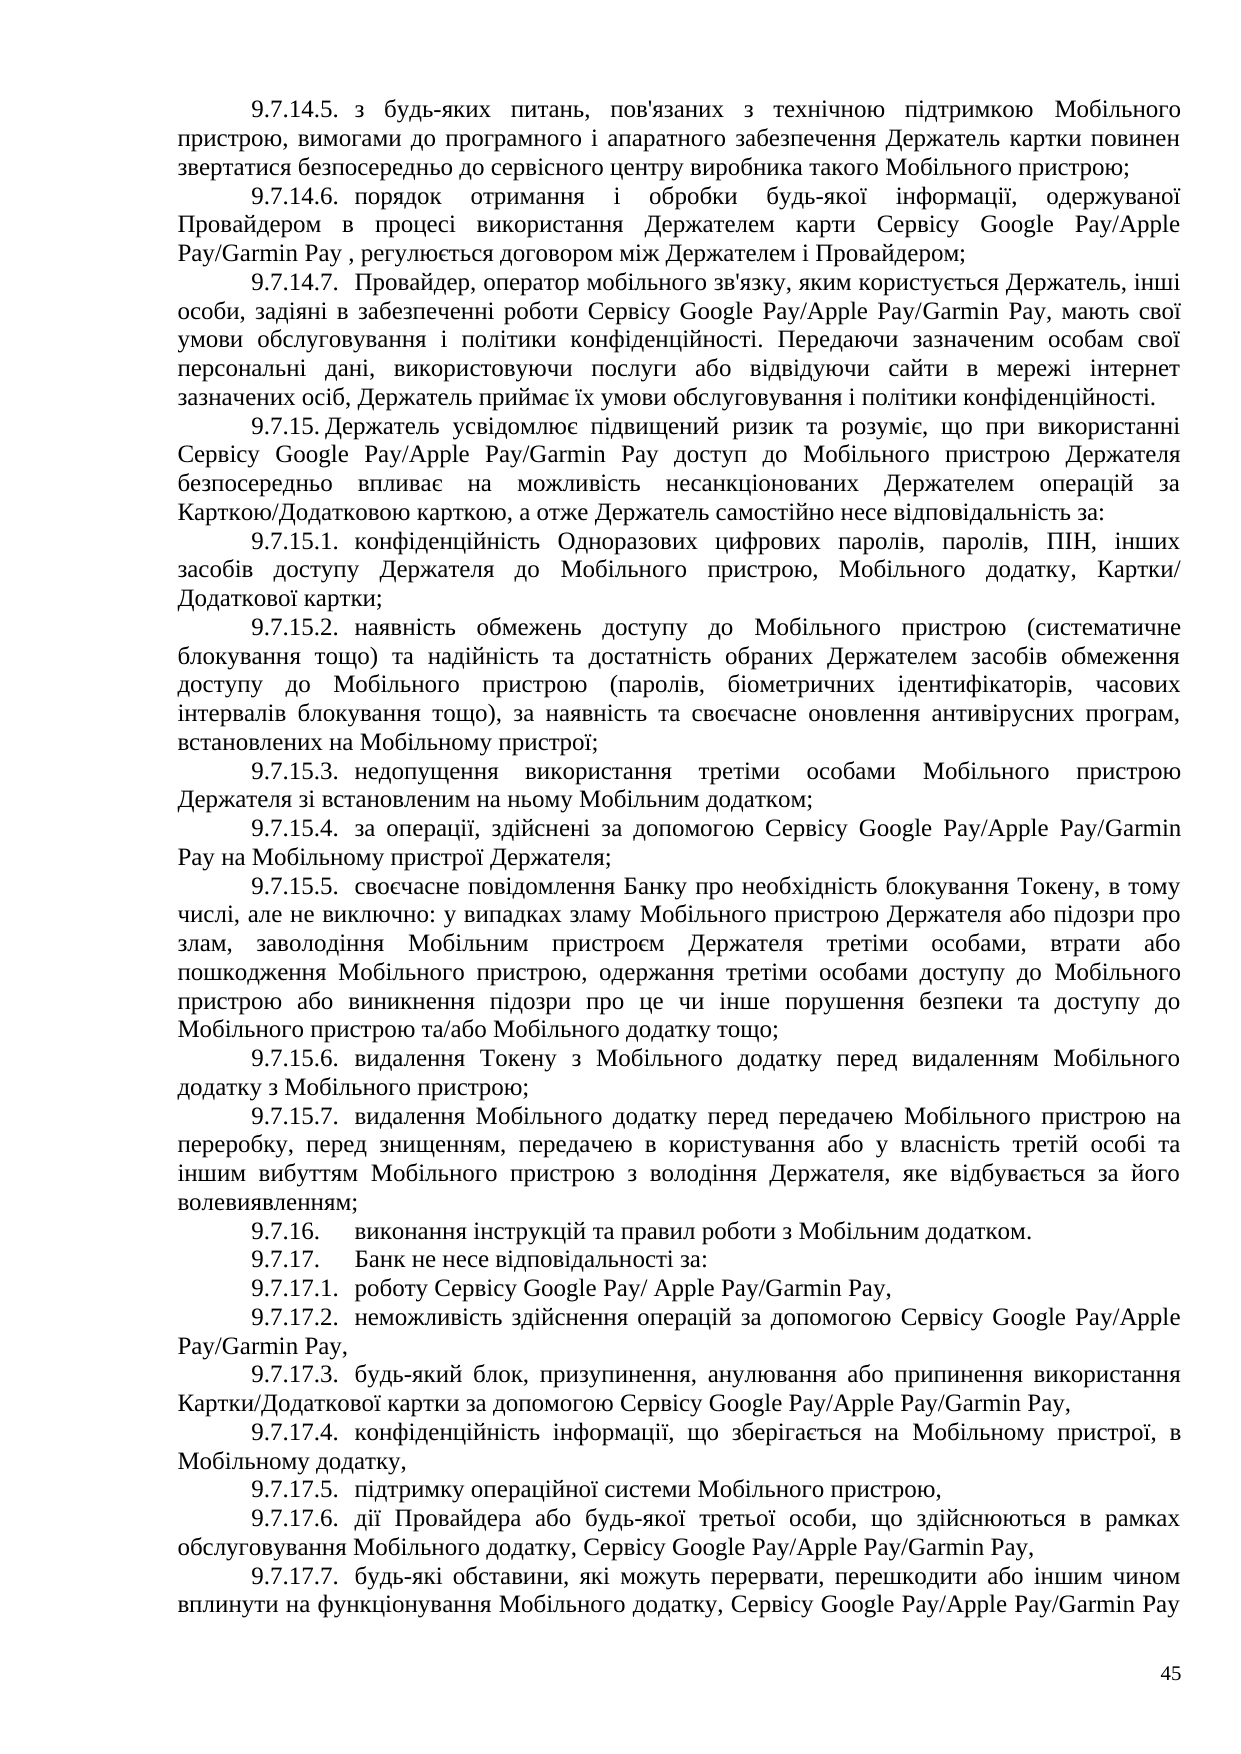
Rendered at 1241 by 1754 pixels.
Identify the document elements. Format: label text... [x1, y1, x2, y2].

list будь-який блок, призупинення, анулювання або припинення використання Картки/Додаткової картки за допомогою Сервісу Google Pay/Apple Pay/Garmin Pay, [177, 1359, 1181, 1417]
list Держатель усвідомлює підвищений ризик та розуміє, що при використанні Сервісу Google Pay/Apple Pay/Garmin Pay доступ до Мобільного пристрою Держателя безпосередньо впливає на можливість несанкціонованих Держателем операцій за Карткою/Додатковою карткою, а отже Держатель самостійно несе відповідальність за: [177, 411, 1181, 526]
list конфіденційність Одноразових цифрових паролів, паролів, ПІН, інших засобів доступу Держателя до Мобільного пристрою, Мобільного додатку, Картки/ Додаткової картки; [177, 526, 1181, 612]
list видалення Мобільного додатку перед передачею Мобільного пристрою на переробку, перед знищенням, передачею в користування або у власність третій особі та іншим вибуттям Мобільного пристрою з володіння Держателя, яке відбувається за його волевиявленням; [177, 1101, 1181, 1216]
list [177, 1561, 1181, 1618]
list дії Провайдера або будь-якої третьої особи, що здійснюються в рамках обслуговування Мобільного додатку, Сервісу Google Pay/Apple Pay/Garmin Pay, [177, 1503, 1181, 1561]
list конфіденційність інформації, що зберігається на Мобільному пристрої, в Мобільному додатку, [177, 1417, 1181, 1474]
list Провайдер, оператор мобільного зв'язку, яким користується Держатель, інші особи, задіяні в забезпеченні роботи Сервісу Google Pay/Apple Pay/Garmin Pay, мають свої умови обслуговування і політики конфіденційності. Передаючи зазначеним особам свої персональні дані, використовуючи послуги або відвідуючи сайти в мережі інтернет зазначених осіб, Держатель приймає їх умови обслуговування і політики конфіденційності. [177, 267, 1181, 411]
list наявність обмежень доступу до Мобільного пристрою (систематичне блокування тощо) та надійність та достатність обраних Держателем засобів обмеження доступу до Мобільного пристрою (паролів, біометричних ідентифікаторів, часових інтервалів блокування тощо), за наявність та своєчасне оновлення антивірусних програм, встановлених на Мобільному пристрої; [177, 612, 1181, 756]
list з будь-яких питань, пов'язаних з технічною підтримкою Мобільного пристрою, вимогами до програмного і апаратного забезпечення Держатель картки повинен звертатися безпосередньо до сервісного центру виробника такого Мобільного пристрою; [177, 94, 1181, 181]
list Банк не несе відповідальності за: [177, 1244, 1181, 1273]
list за операції, здійснені за допомогою Сервісу Google Pay/Apple Pay/Garmin Pay на Мобільному пристрої Держателя; [177, 813, 1181, 871]
list підтримку операційної системи Мобільного пристрою, [177, 1474, 1181, 1503]
list роботу Сервісу Google Pay/ Apple Pay/Garmin Pay, [177, 1273, 1181, 1302]
list недопущення використання третіми особами Мобільного пристрою Держателя зі встановленим на ньому Мобільним додатком; [177, 756, 1181, 813]
list виконання інструкцій та правил роботи з Мобільним додатком. [177, 1216, 1181, 1244]
list своєчасне повідомлення Банку про необхідність блокування Токену, в тому числі, але не виключно: у випадках зламу Мобільного пристрою Держателя або підозри про злам, заволодіння Мобільним пристроєм Держателя третіми особами, втрати або пошкодження Мобільного пристрою, одержання третіми особами доступу до Мобільного пристрою або виникнення підозри про це чи інше порушення безпеки та доступу до Мобільного пристрою та/або Мобільного додатку тощо; [177, 871, 1181, 1043]
list видалення Токену з Мобільного додатку перед видаленням Мобільного додатку з Мобільного пристрою; [177, 1043, 1181, 1101]
list порядок отримання і обробки будь-якої інформації, одержуваної Провайдером в процесі використання Держателем карти Сервісу Google Pay/Apple Pay/Garmin Pay , регулюється договором між Держателем і Провайдером; [177, 181, 1181, 267]
list неможливість здійснення операцій за допомогою Сервісу Google Pay/Apple Pay/Garmin Pay, [177, 1302, 1181, 1359]
